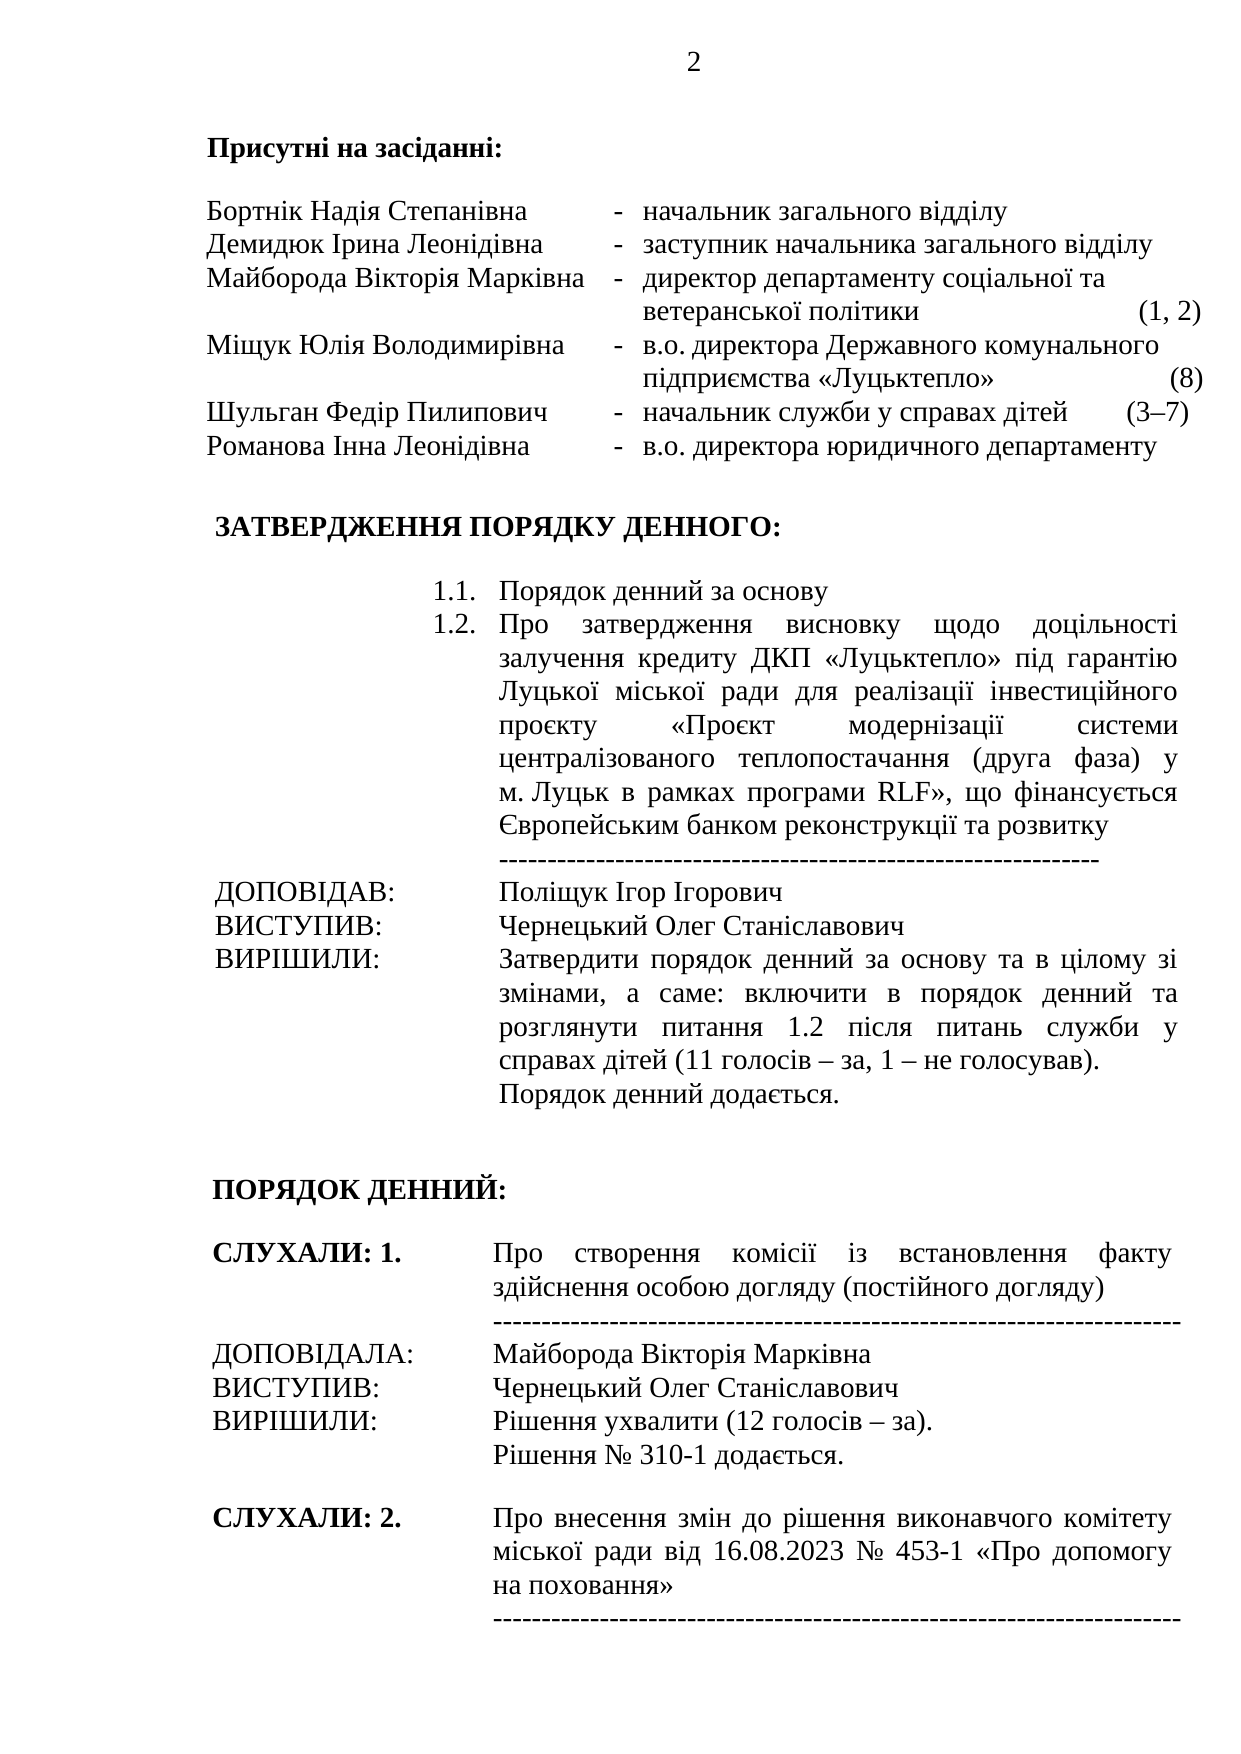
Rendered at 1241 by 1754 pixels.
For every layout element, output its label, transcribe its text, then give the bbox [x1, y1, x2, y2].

table_header Бортнік Надія Степанівна [203, 193, 602, 226]
text Присутні на засіданні: [207, 131, 1181, 164]
table_cell в.о. директора Державного комунального підприємства «Луцьктепло» (8) [631, 327, 1222, 394]
table_cell - [602, 327, 631, 394]
table_cell ПОРЯДОК ДЕННИЙ: [203, 1158, 1196, 1221]
table_cell Міщук Юлія Володимирівна [203, 327, 602, 394]
table_cell директор департаменту соціальної та ветеранської політики (1, 2) [631, 260, 1222, 327]
table_cell ЗАТВЕРДЖЕННЯ ПОРЯДКУ ДЕННОГО: [203, 461, 1196, 558]
table_cell заступник начальника загального відділу [631, 226, 1222, 260]
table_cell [484, 1485, 1196, 1649]
table_header начальник загального відділу [631, 193, 1222, 226]
table_cell в.о. директора юридичного департаменту [631, 428, 1222, 461]
table_cell - [602, 428, 631, 461]
table_cell - [602, 394, 631, 428]
table_cell 1.1. 1.2. ДОПОВІДАВ: ВИСТУПИВ: ВИРІШИЛИ: [203, 558, 487, 1158]
table_cell Порядок денний за основу Про затвердження висновку щодо доцільності залучення кредиту ДКП «Луцьктепло» під гарантію Луцької міської ради для реалізації інвестиційного проєкту «Проєкт модернізації системи централізованого теплопостачання (друга фаза) у м. Луцьк в рамках програми RLF», що фінансується Європейським банком реконструкції та розвитку -------------------------------------------------------------- Поліщук Ігор Ігорович Чернецький Олег Станіславович Затвердити порядок денний за основу та в цілому зі змінами, а саме: включити в порядок денний та розглянути питання 1.2 після питань служби у справах дітей (11 голосів – за, 1 – не голосував). Порядок денний додається. [487, 558, 1193, 1158]
table_cell - [602, 260, 631, 327]
table_cell СЛУХАЛИ: 1. ДОПОВІДАЛА: ВИСТУПИВ: ВИРІШИЛИ: [203, 1221, 484, 1485]
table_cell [203, 1485, 484, 1649]
table_header - [602, 193, 631, 226]
table_cell Демидюк Ірина Леонідівна [203, 226, 602, 260]
table_cell - [602, 226, 631, 260]
table_cell начальник служби у справах дітей (3–7) [631, 394, 1222, 428]
table_cell Шульган Федір Пилипович [203, 394, 602, 428]
table_cell Майборода Вікторія Марківна [203, 260, 602, 327]
table_cell Романова Інна Леонідівна [203, 428, 602, 461]
table_cell Про створення комісії із встановлення факту здійснення особою догляду (постійного догляду) ----------------------------------------------------------------------- Майборода Вікторія Марківна Чернецький Олег Станіславович Рішення ухвалити (12 голосів – за). Рішення № 310-1 додається. [484, 1221, 1196, 1485]
